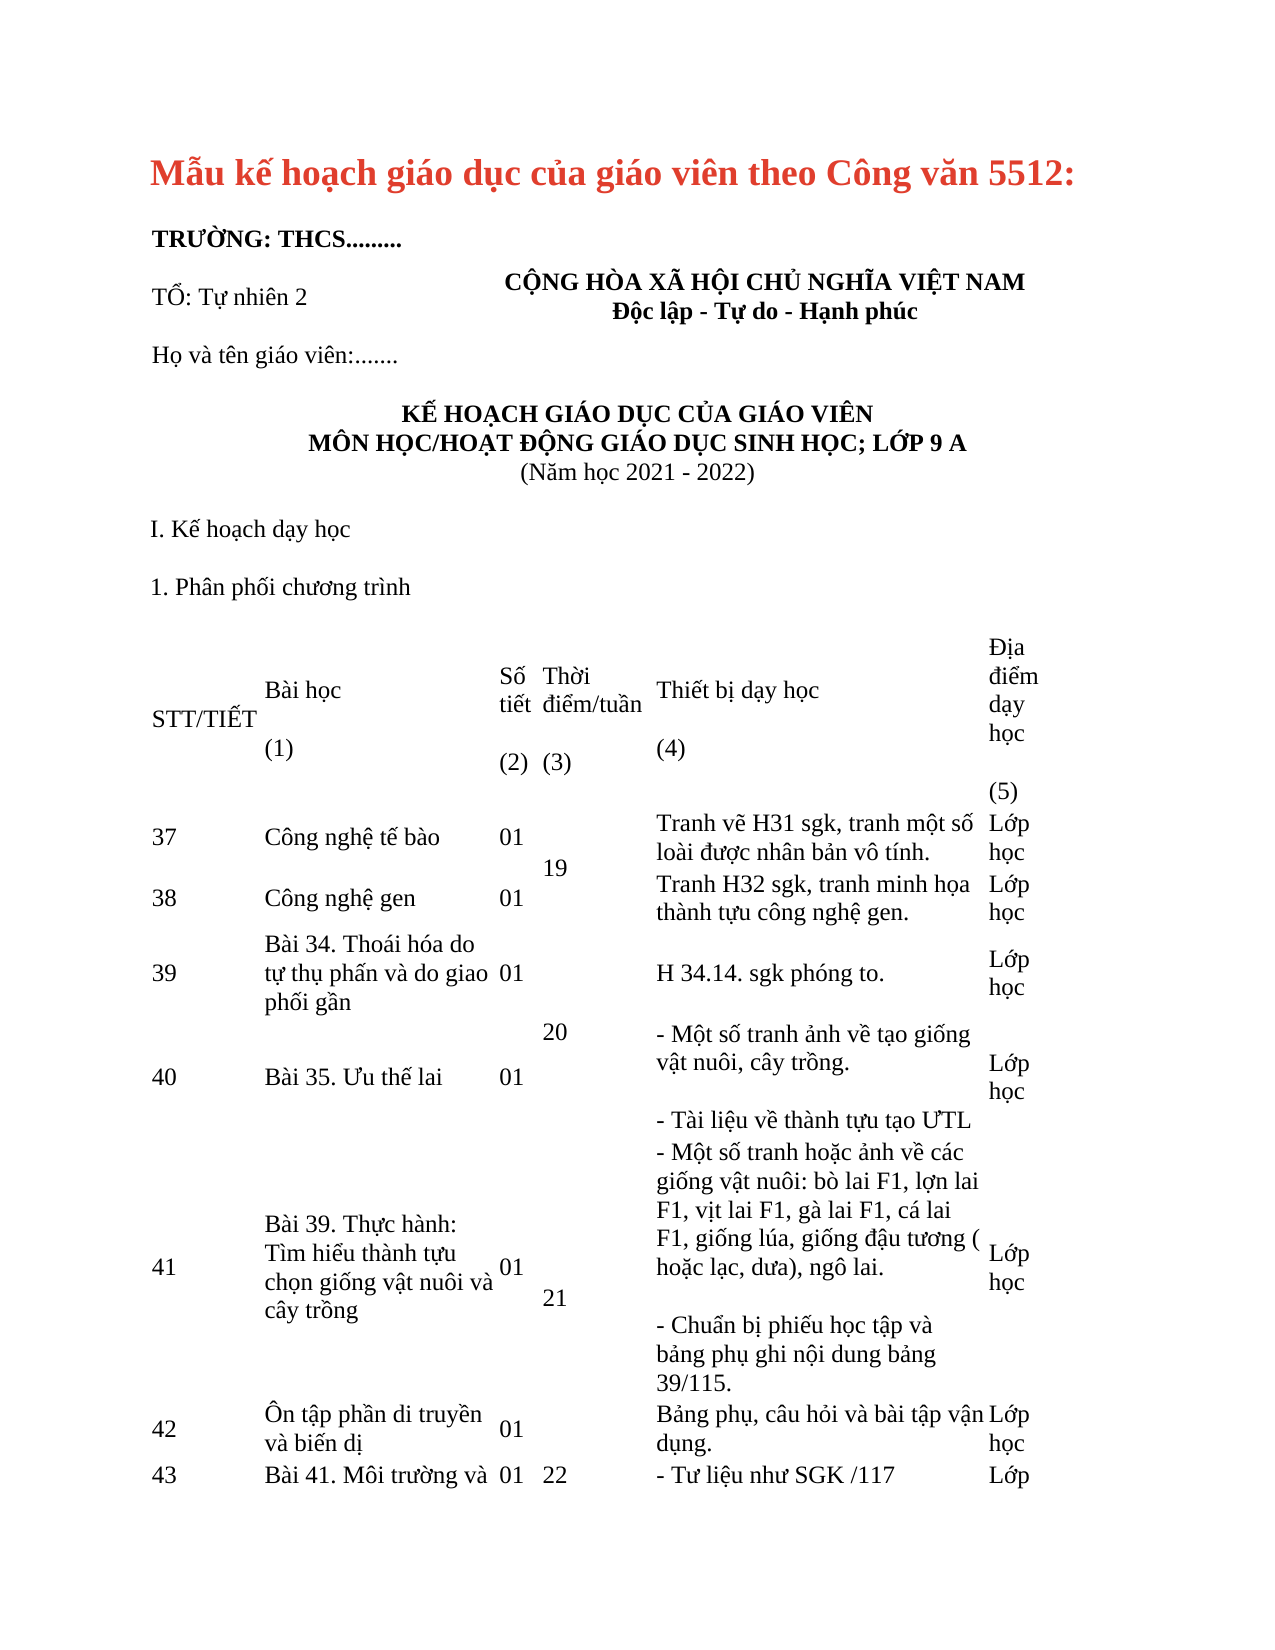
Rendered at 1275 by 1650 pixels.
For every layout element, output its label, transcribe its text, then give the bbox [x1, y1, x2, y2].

table_cell - Một số tranh ảnh về tạo giống vật nuôi, cây trồng. - Tài liệu về thành tựu tạo ƯTL [655, 1017, 987, 1136]
table_cell Lớp học [987, 806, 1066, 867]
table_cell Bài 35. Ưu thế lai [263, 1017, 498, 1136]
table_cell Ôn tập phần di truyền và biến dị [263, 1398, 498, 1458]
text KẾ HOẠCH GIÁO DỤC CỦA GIÁO VIÊN MÔN HỌC/HOẠT ĐỘNG GIÁO DỤC SINH HỌC; LỚP 9 A (Năm học 2021 - 2022) [150, 399, 1125, 485]
table_header Thời điểm/tuần (3) [541, 630, 655, 806]
table_cell Lớp học [987, 928, 1066, 1017]
table_cell 40 [150, 1017, 263, 1136]
text 1. Phân phối chương trình [150, 572, 1125, 601]
table_cell Lớp học [987, 1136, 1066, 1398]
table_header Địa điểm dạy học (5) [987, 630, 1066, 806]
table_cell 01 [498, 806, 541, 867]
table_cell Tranh vẽ H31 sgk, tranh một số loài được nhân bản vô tính. [655, 806, 987, 867]
table_cell 39 [150, 928, 263, 1017]
table_header TRƯỜNG: THCS......... TỔ: Tự nhiên 2 Họ và tên giáo viên:....... [150, 222, 453, 370]
table_cell 01 [498, 928, 541, 1017]
table_cell Lớp học [987, 1398, 1066, 1458]
table_cell Lớp học [987, 867, 1066, 928]
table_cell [655, 1459, 987, 1490]
table_cell 19 [541, 806, 655, 928]
table_cell 01 [498, 1136, 541, 1398]
table_cell Công nghệ tế bào [263, 806, 498, 867]
table_cell 43 [150, 1459, 263, 1490]
table_cell - Một số tranh hoặc ảnh về các giống vật nuôi: bò lai F1, lợn lai F1, vịt lai F1, gà lai F1, cá lai F1, giống lúa, giống đậu tương ( hoặc lạc, dưa), ngô lai. - Chuẩn bị phiếu học tập và bảng phụ ghi nội dung bảng 39/115. [655, 1136, 987, 1398]
table_cell Bài 34. Thoái hóa do tự thụ phấn và do giao phối gần [263, 928, 498, 1017]
table_cell 01 [498, 867, 541, 928]
table_cell 01 [498, 1398, 541, 1458]
table_cell 37 [150, 806, 263, 867]
table_cell 42 [150, 1398, 263, 1458]
table_header CỘNG HÒA XÃ HỘI CHỦ NGHĨA VIỆT NAM Độc lập - Tự do - Hạnh phúc [453, 222, 1076, 370]
table_cell Bảng phụ, câu hỏi và bài tập vận dụng. [655, 1398, 987, 1458]
text Mẫu kế hoạch giáo dục của giáo viên theo Công văn 5512: [150, 150, 1125, 193]
table_header Thiết bị dạy học (4) [655, 630, 987, 806]
table_cell Công nghệ gen [263, 867, 498, 928]
table_cell Lớp học [987, 1459, 1066, 1490]
table_cell Lớp học [987, 1017, 1066, 1136]
table_header Bài học (1) [263, 630, 498, 806]
table_cell 38 [150, 867, 263, 928]
table_cell 22 [541, 1459, 655, 1490]
table_cell 01 [498, 1017, 541, 1136]
table_cell 01 [498, 1459, 541, 1490]
table_cell 41 [150, 1136, 263, 1398]
table_cell H 34.14. sgk phóng to. [655, 928, 987, 1017]
table_header STT/TIẾT [150, 630, 263, 806]
table_cell Tranh H32 sgk, tranh minh họa thành tựu công nghệ gen. [655, 867, 987, 928]
table_cell Bài 39. Thực hành: Tìm hiểu thành tựu chọn giống vật nuôi và cây trồng [263, 1136, 498, 1398]
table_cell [263, 1459, 498, 1490]
text I. Kế hoạch dạy học [150, 514, 1125, 543]
table_cell 20 [541, 928, 655, 1136]
table_header Số tiết (2) [498, 630, 541, 806]
table_cell 21 [541, 1136, 655, 1458]
